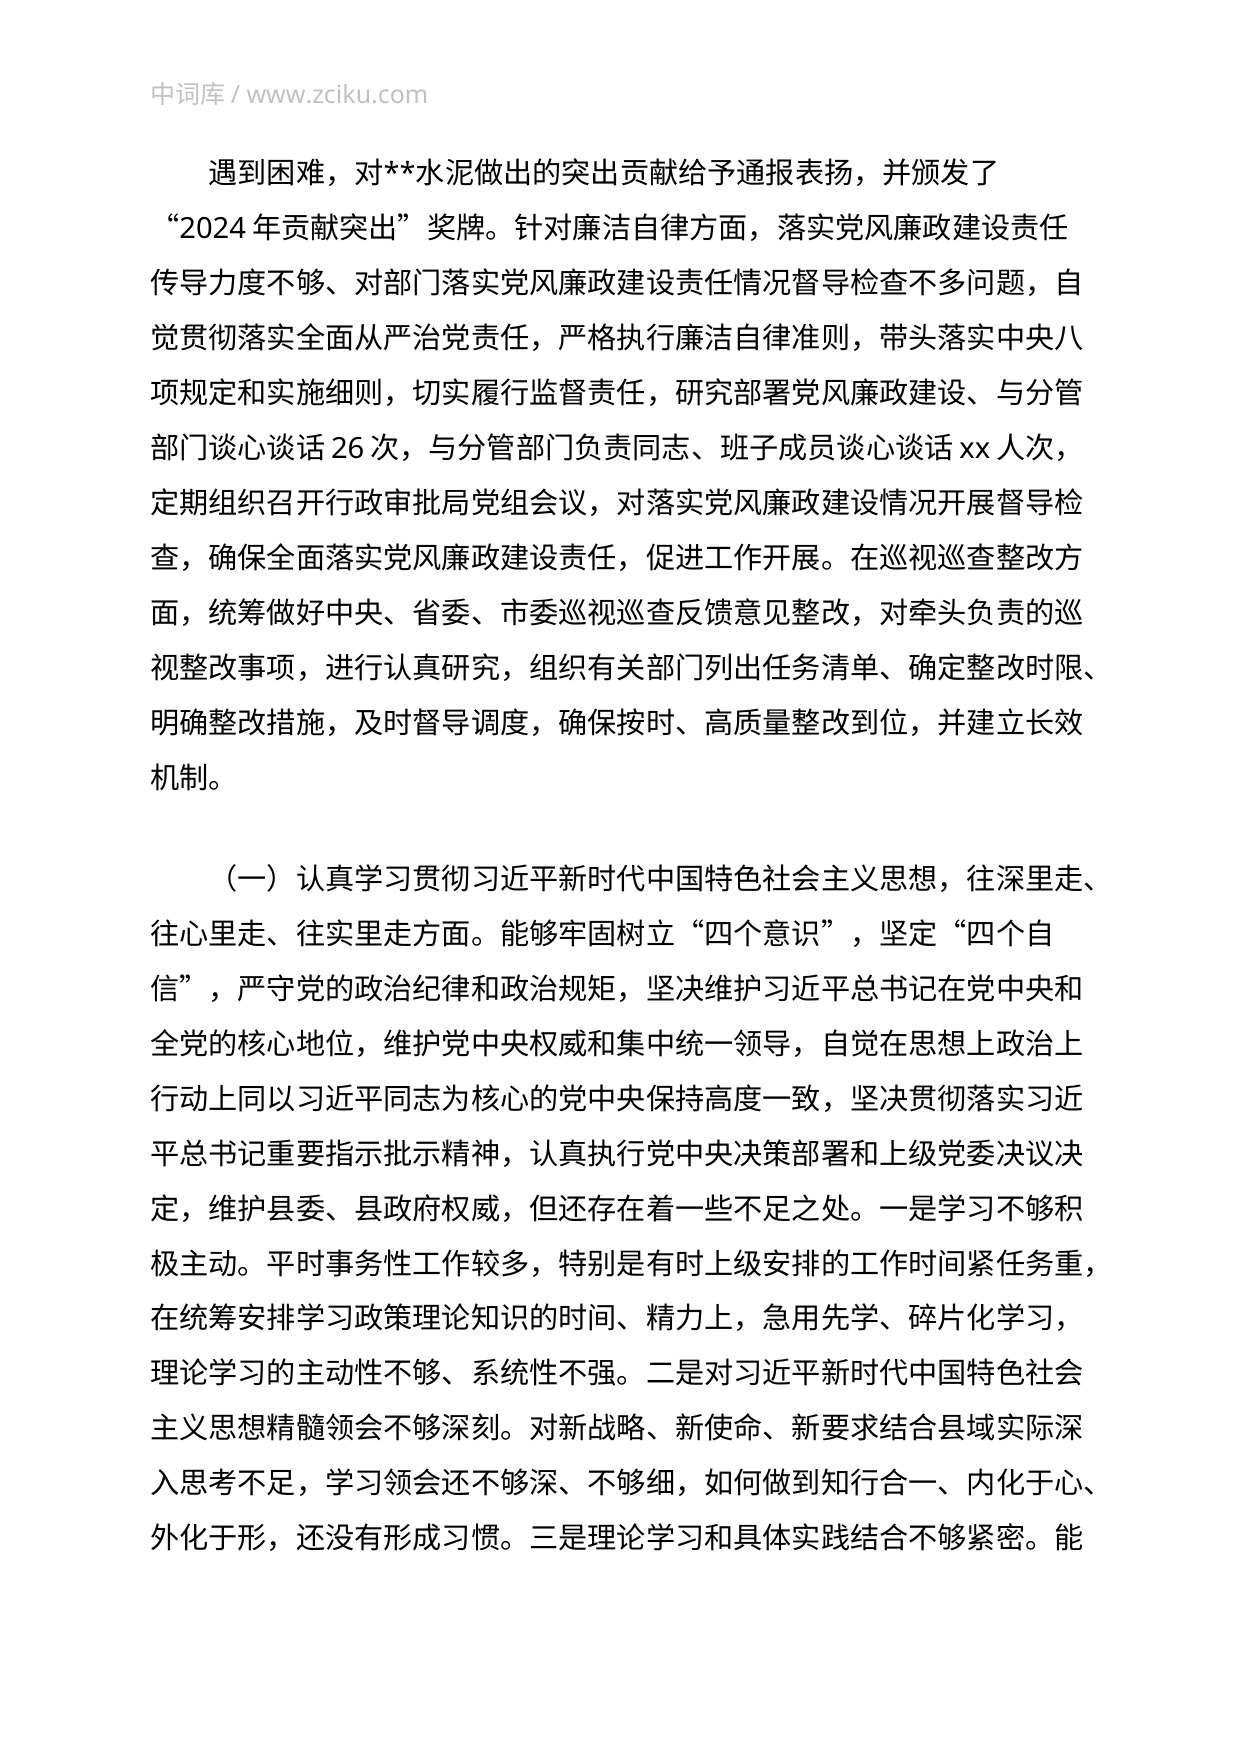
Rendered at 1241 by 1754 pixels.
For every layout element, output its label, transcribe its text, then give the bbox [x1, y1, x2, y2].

text 遇到困难，对**水泥做出的突出贡献给予通报表扬，并颁发了“2024年贡献突出”奖牌。针对廉洁自律方面，落实党风廉政建设责任传导力度不够、对部门落实党风廉政建设责任情况督导检查不多问题，自觉贯彻落实全面从严治党责任，严格执行廉洁自律准则，带头落实中央八项规定和实施细则，切实履行监督责任，研究部署党风廉政建设、与分管部门谈心谈话26次，与分管部门负责同志、班子成员谈心谈话xx人次，定期组织召开行政审批局党组会议，对落实党风廉政建设情况开展督导检查，确保全面落实党风廉政建设责任，促进工作开展。在巡视巡查整改方面，统筹做好中央、省委、市委巡视巡查反馈意见整改，对牵头负责的巡视整改事项，进行认真研究，组织有关部门列出任务清单、确定整改时限、明确整改措施，及时督导调度，确保按时、高质量整改到位，并建立长效机制。 [150, 150, 1090, 796]
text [150, 856, 1090, 1557]
